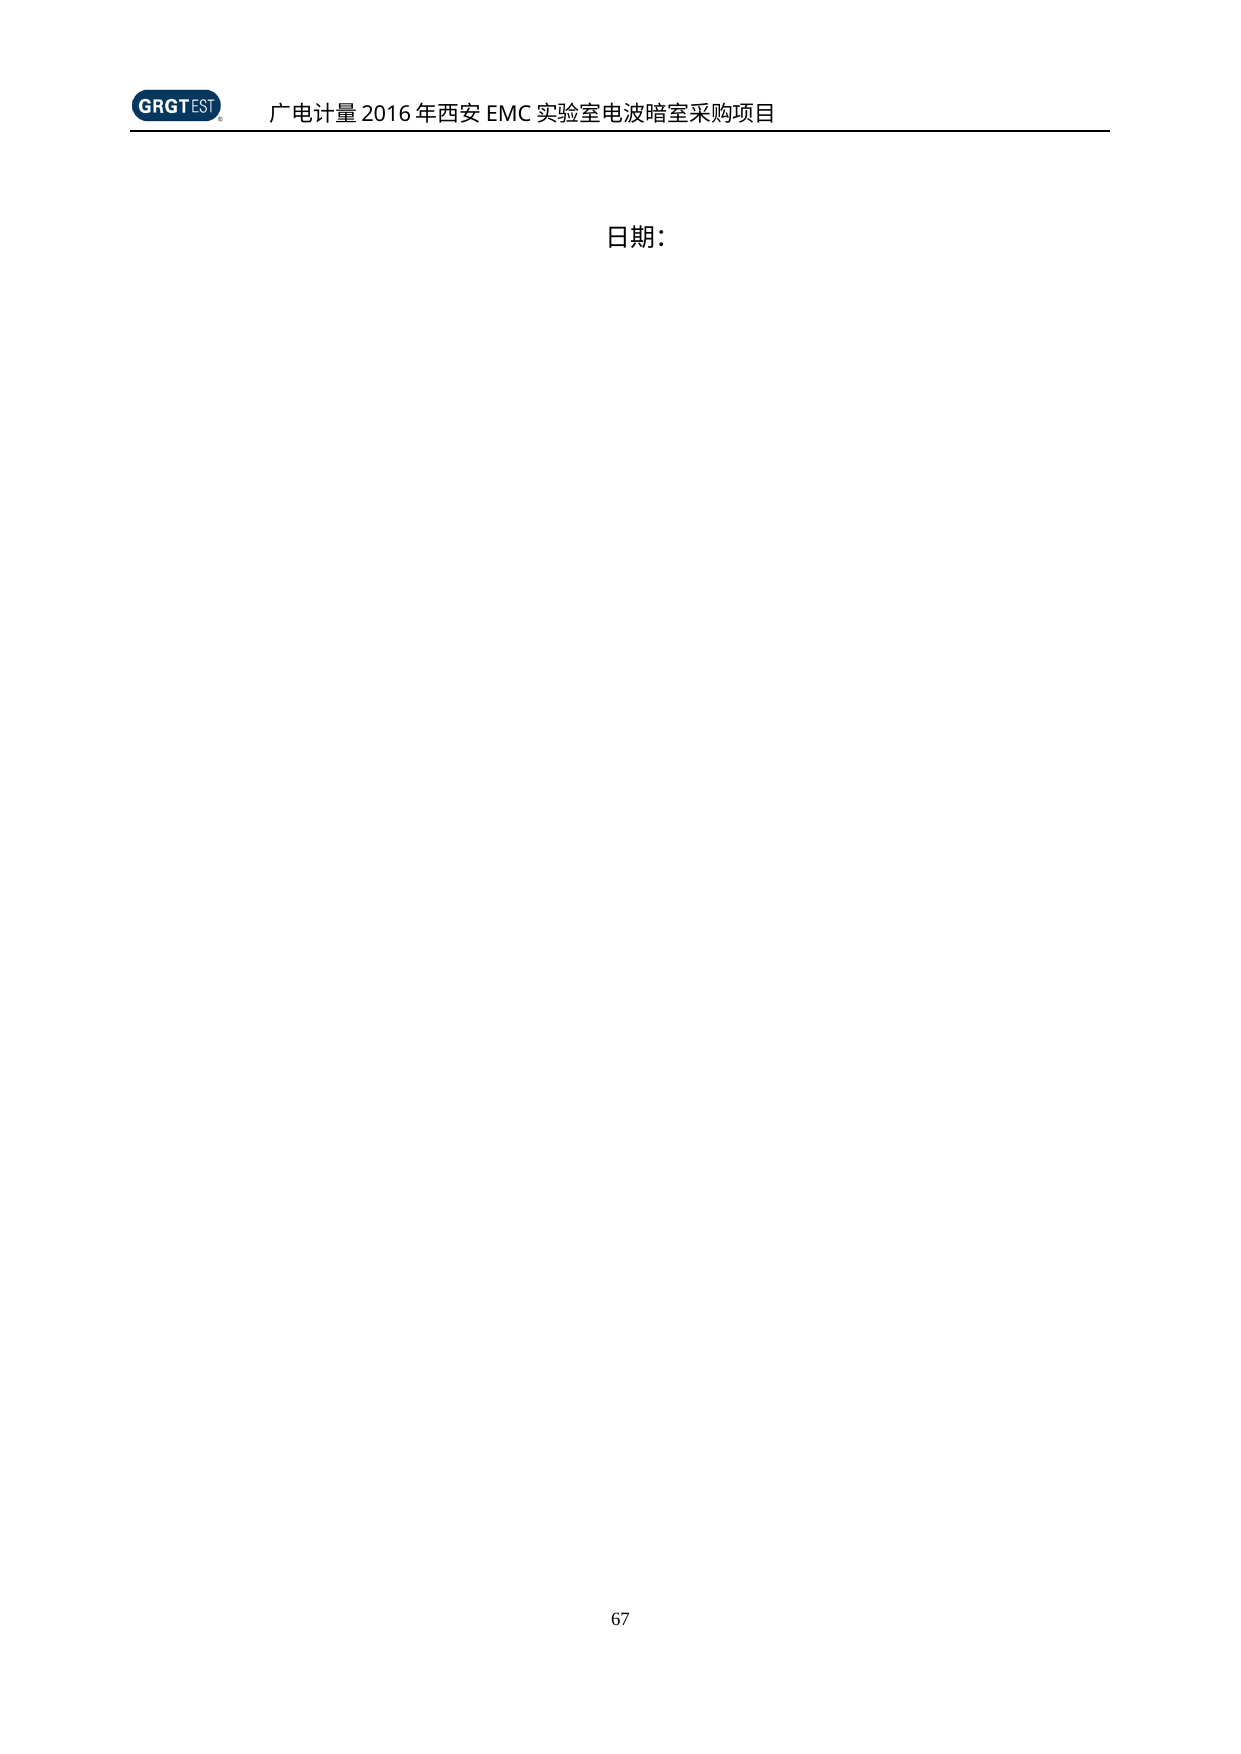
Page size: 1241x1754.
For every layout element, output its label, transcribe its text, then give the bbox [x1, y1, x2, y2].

text 日期： [130, 203, 1110, 268]
picture [129, 88, 224, 122]
